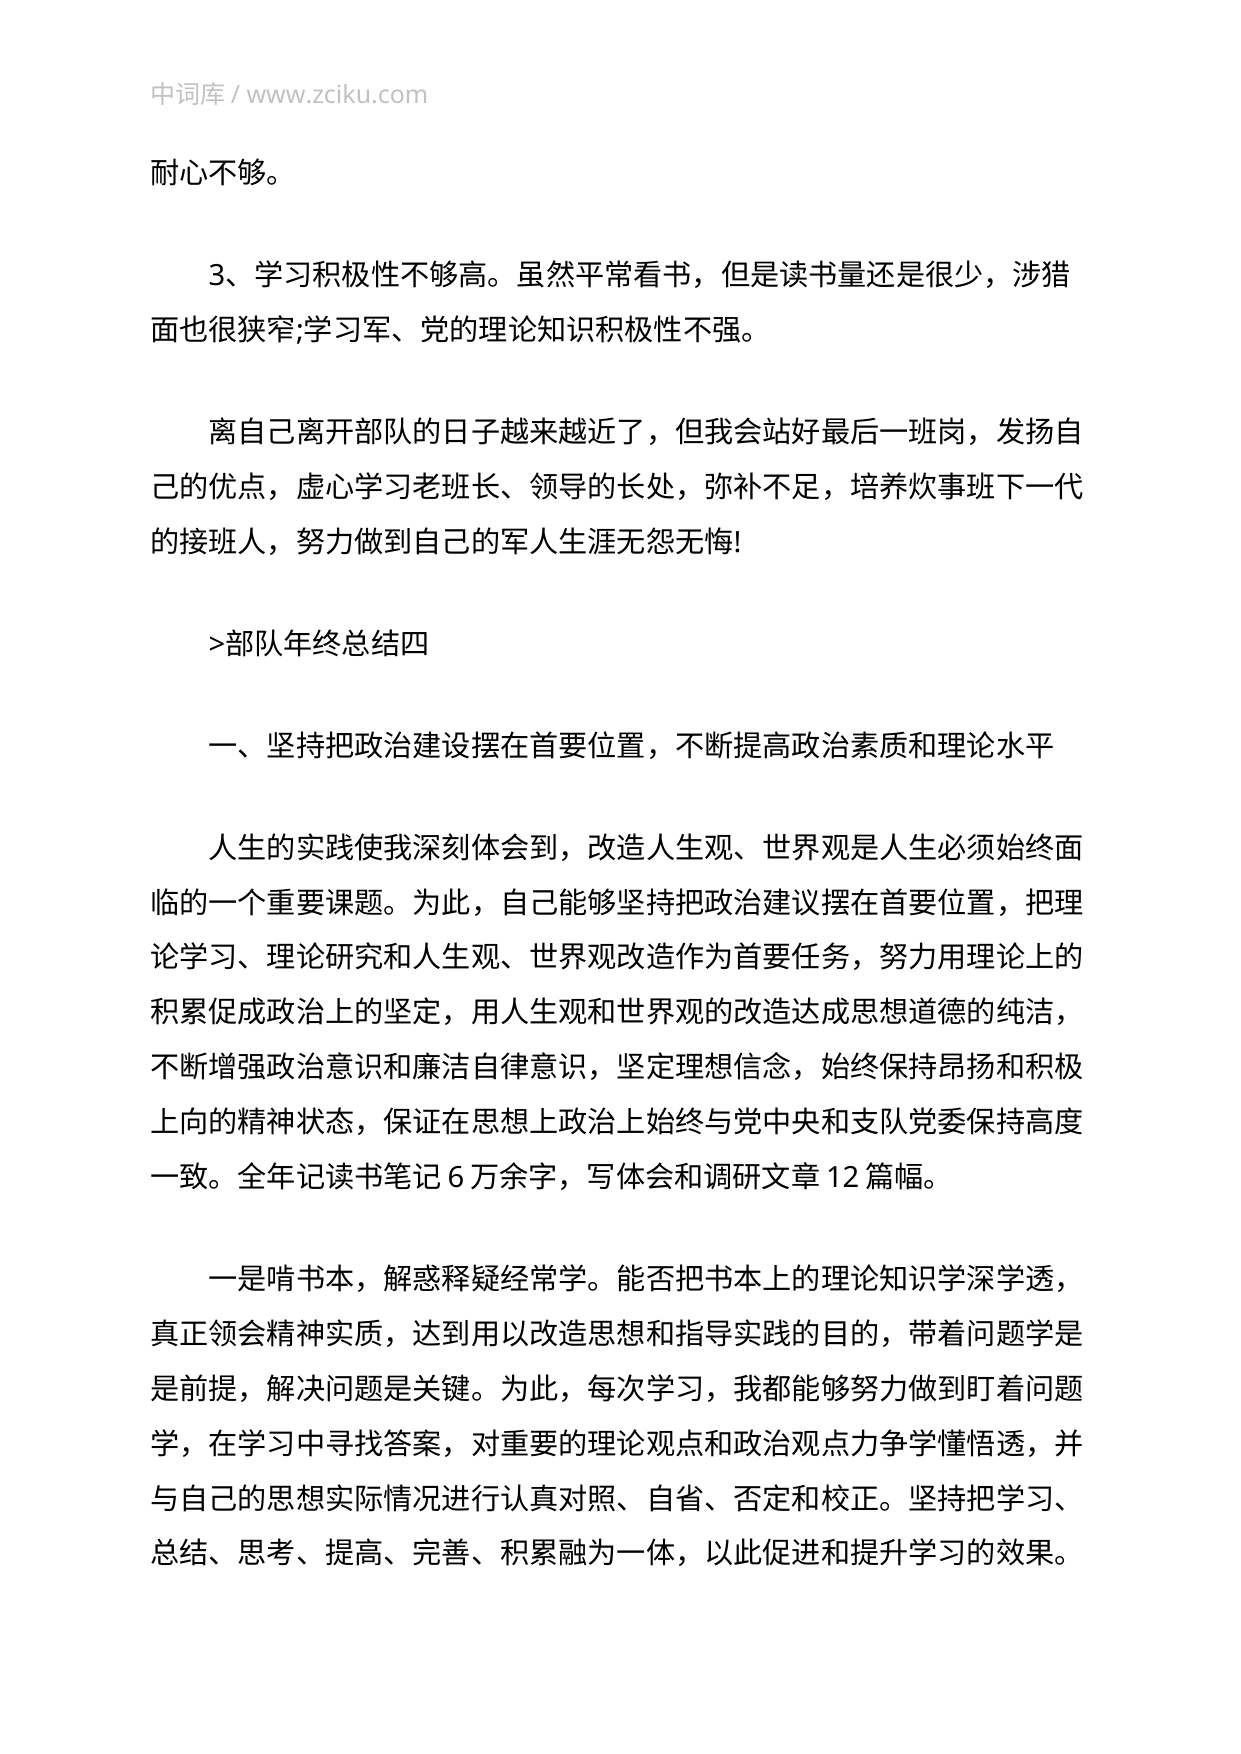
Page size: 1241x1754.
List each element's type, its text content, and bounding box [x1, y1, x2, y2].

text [150, 150, 1090, 192]
text 3、学习积极性不够高。虽然平常看书，但是读书量还是很少，涉猎面也很狭窄;学习军、党的理论知识积极性不强。 [150, 252, 1090, 349]
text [150, 1256, 1090, 1572]
text 一、坚持把政治建设摆在首要位置，不断提高政治素质和理论水平 [150, 722, 1090, 765]
text 人生的实践使我深刻体会到，改造人生观、世界观是人生必须始终面临的一个重要课题。为此，自己能够坚持把政治建议摆在首要位置，把理论学习、理论研究和人生观、世界观改造作为首要任务，努力用理论上的积累促成政治上的坚定，用人生观和世界观的改造达成思想道德的纯洁，不断增强政治意识和廉洁自律意识，坚定理想信念，始终保持昂扬和积极上向的精神状态，保证在思想上政治上始终与党中央和支队党委保持高度一致。全年记读书笔记6万余字，写体会和调研文章12篇幅。 [150, 824, 1090, 1196]
text 离自己离开部队的日子越来越近了，但我会站好最后一班岗，发扬自己的优点，虚心学习老班长、领导的长处，弥补不足，培养炊事班下一代的接班人，努力做到自己的军人生涯无怨无悔! [150, 409, 1090, 561]
text >部队年终总结四 [150, 621, 1090, 663]
